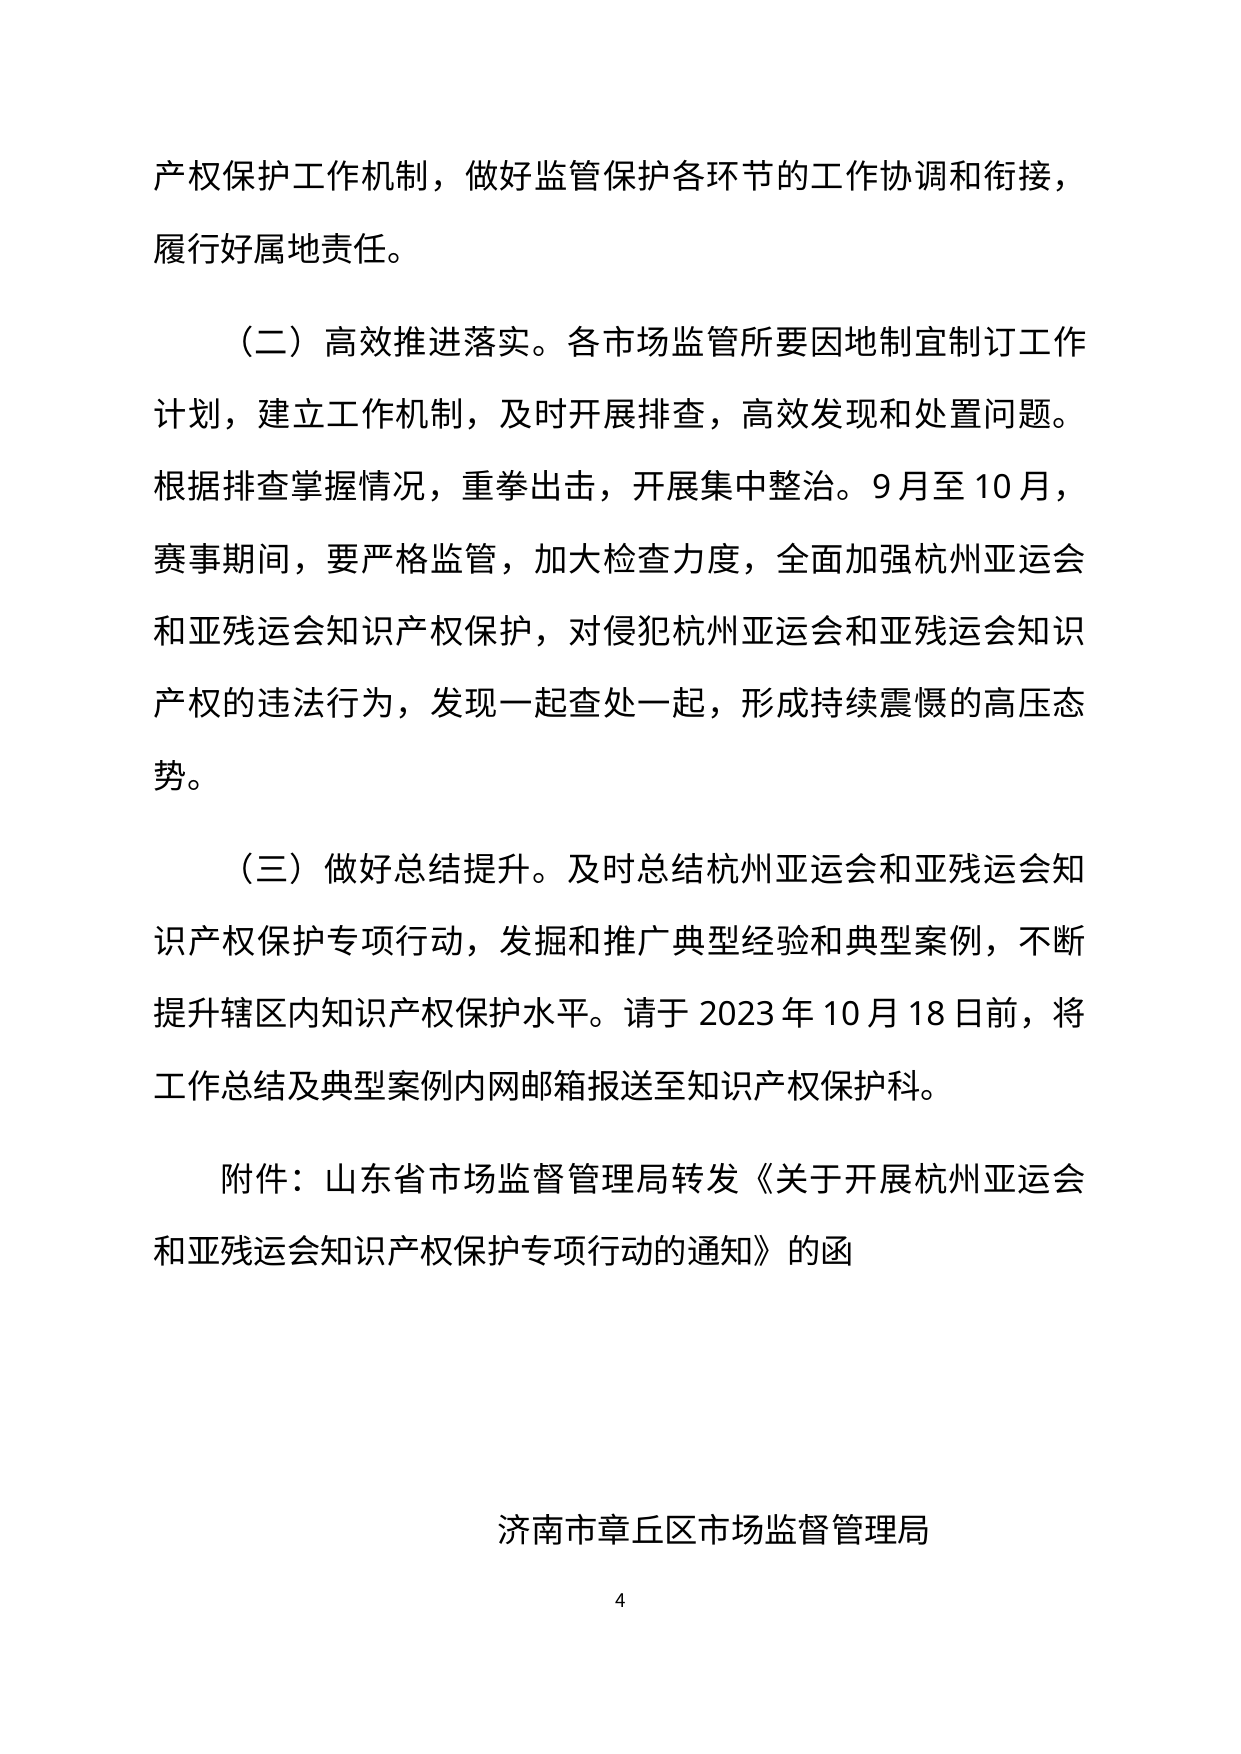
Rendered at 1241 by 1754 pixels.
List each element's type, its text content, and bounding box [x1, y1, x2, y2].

text 附件：山东省市场监督管理局转发《关于开展杭州亚运会和亚残运会知识产权保护专项行动的通知》的函 [153, 1153, 1087, 1273]
text （二）高效推进落实。各市场监管所要因地制宜制订工作计划，建立工作机制，及时开展排查，高效发现和处置问题。根据排查掌握情况，重拳出击，开展集中整治。9月至10月，赛事期间，要严格监管，加大检查力度，全面加强杭州亚运会和亚残运会知识产权保护，对侵犯杭州亚运会和亚残运会知识产权的违法行为，发现一起查处一起，形成持续震慑的高压态势。 [153, 315, 1087, 798]
text （三）做好总结提升。及时总结杭州亚运会和亚残运会知识产权保护专项行动，发掘和推广典型经验和典型案例，不断提升辖区内知识产权保护水平。请于2023年10月18日前，将工作总结及典型案例内网邮箱报送至知识产权保护科。 [153, 842, 1087, 1108]
text 济南市章丘区市场监督管理局 [153, 1496, 1087, 1554]
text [153, 150, 1087, 271]
